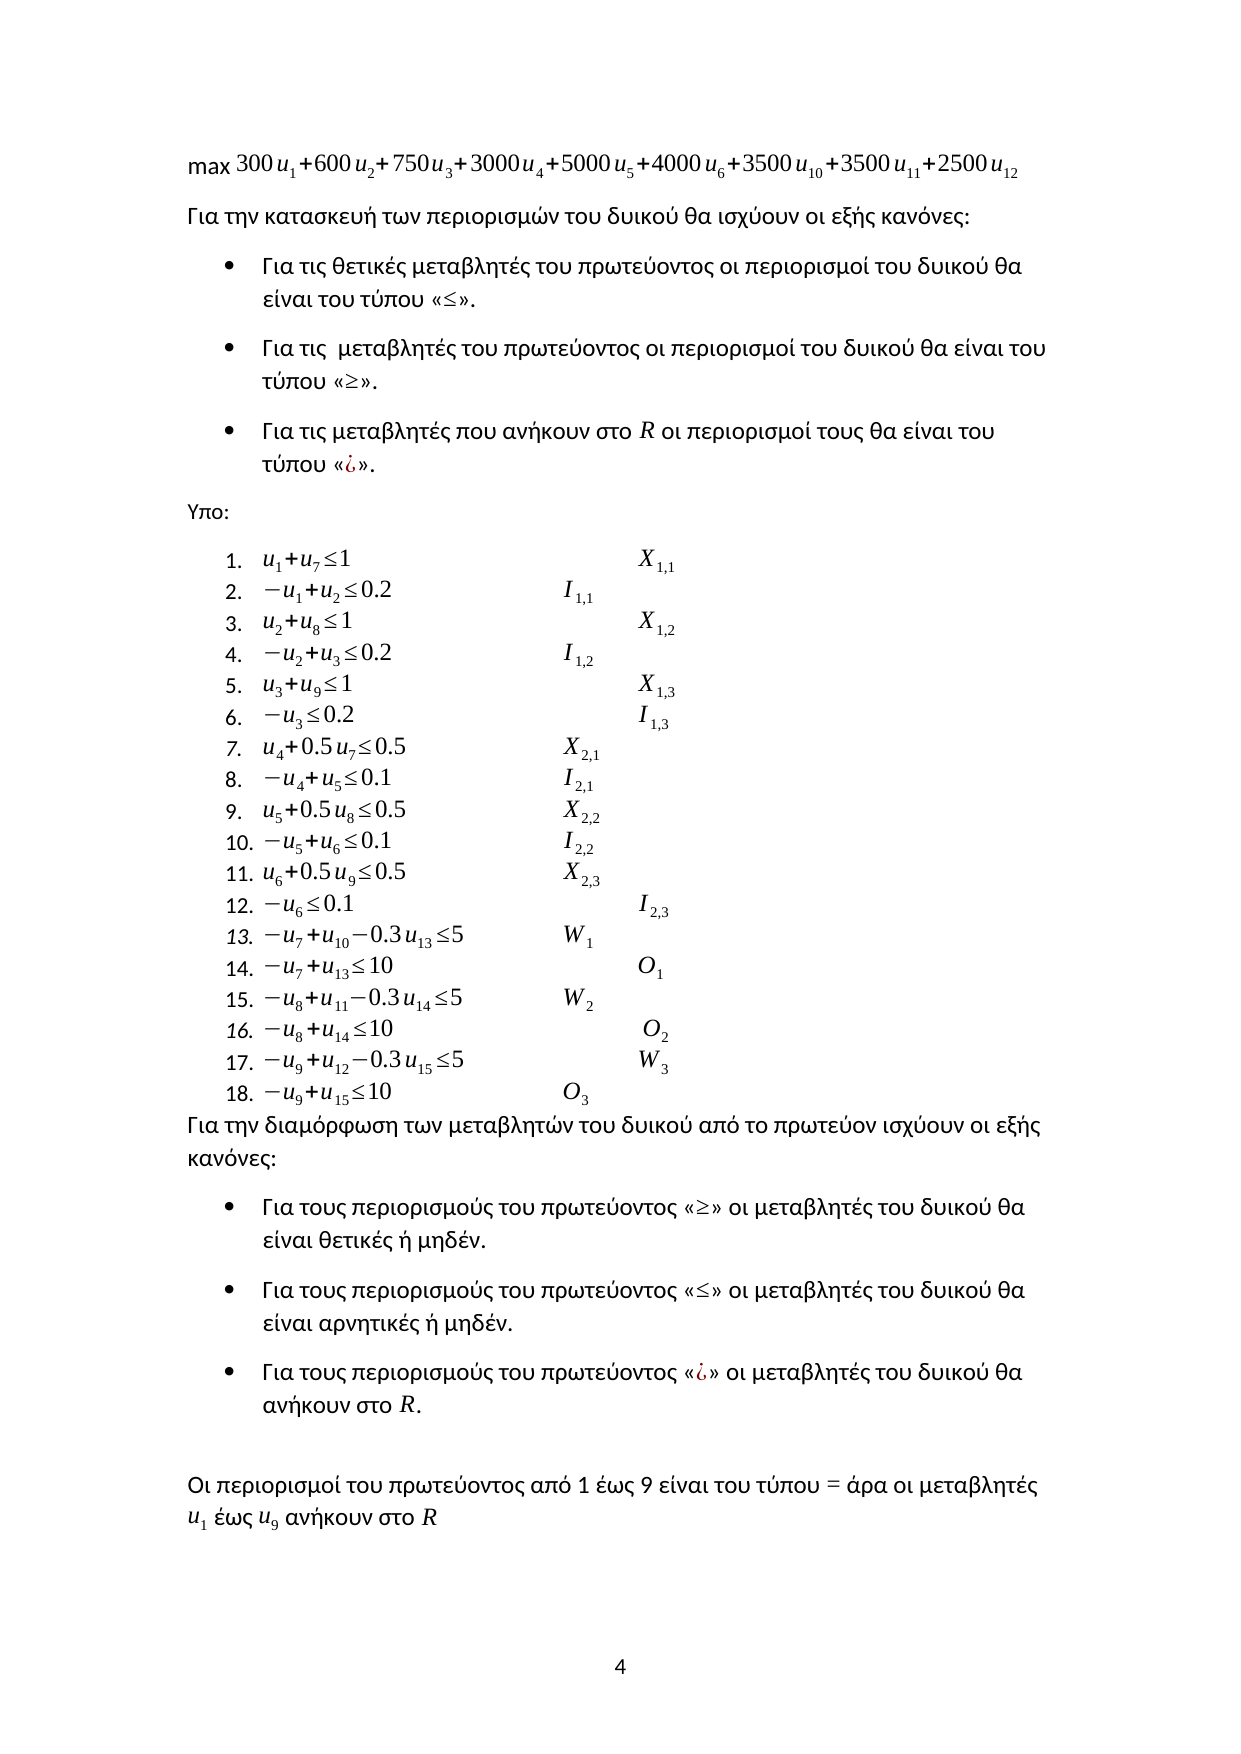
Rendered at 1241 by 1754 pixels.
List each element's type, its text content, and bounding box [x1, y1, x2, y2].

list Για τους περιορισμούς του πρωτεύοντος «» οι μεταβλητές του δυικού θα είναι αρνητικές ή μηδέν. [225, 1274, 1053, 1337]
list Για τις θετικές μεταβλητές του πρωτεύοντος οι περιορισμοί του δυικού θα είναι του τύπου «». [225, 250, 1053, 313]
list Για τις μεταβλητές του πρωτεύοντος οι περιορισμοί του δυικού θα είναι του τύπου «». [225, 332, 1053, 396]
list Για τους περιορισμούς του πρωτεύοντος «» οι μεταβλητές του δυικού θα ανήκουν στο . [225, 1356, 1053, 1450]
text max [187, 150, 1053, 181]
text Υπο: [187, 497, 1053, 526]
list Για τις μεταβλητές που ανήκουν στο οι περιορισμοί τους θα είναι του τύπου «». [225, 415, 1053, 478]
text Οι περιορισμοί του πρωτεύοντος από 1 έως 9 είναι του τύπου άρα οι μεταβλητές έως ανήκουν στο [187, 1469, 1053, 1533]
text Για την κατασκευή των περιορισμών του δυικού θα ισχύουν οι εξής κανόνες: [187, 200, 1053, 231]
list Για τους περιορισμούς του πρωτεύοντος «» οι μεταβλητές του δυικού θα είναι θετικές ή μηδέν. [225, 1191, 1053, 1255]
text Για την διαμόρφωση των μεταβλητών του δυικού από το πρωτεύον ισχύουν οι εξής κανόνες: [187, 1109, 1053, 1172]
